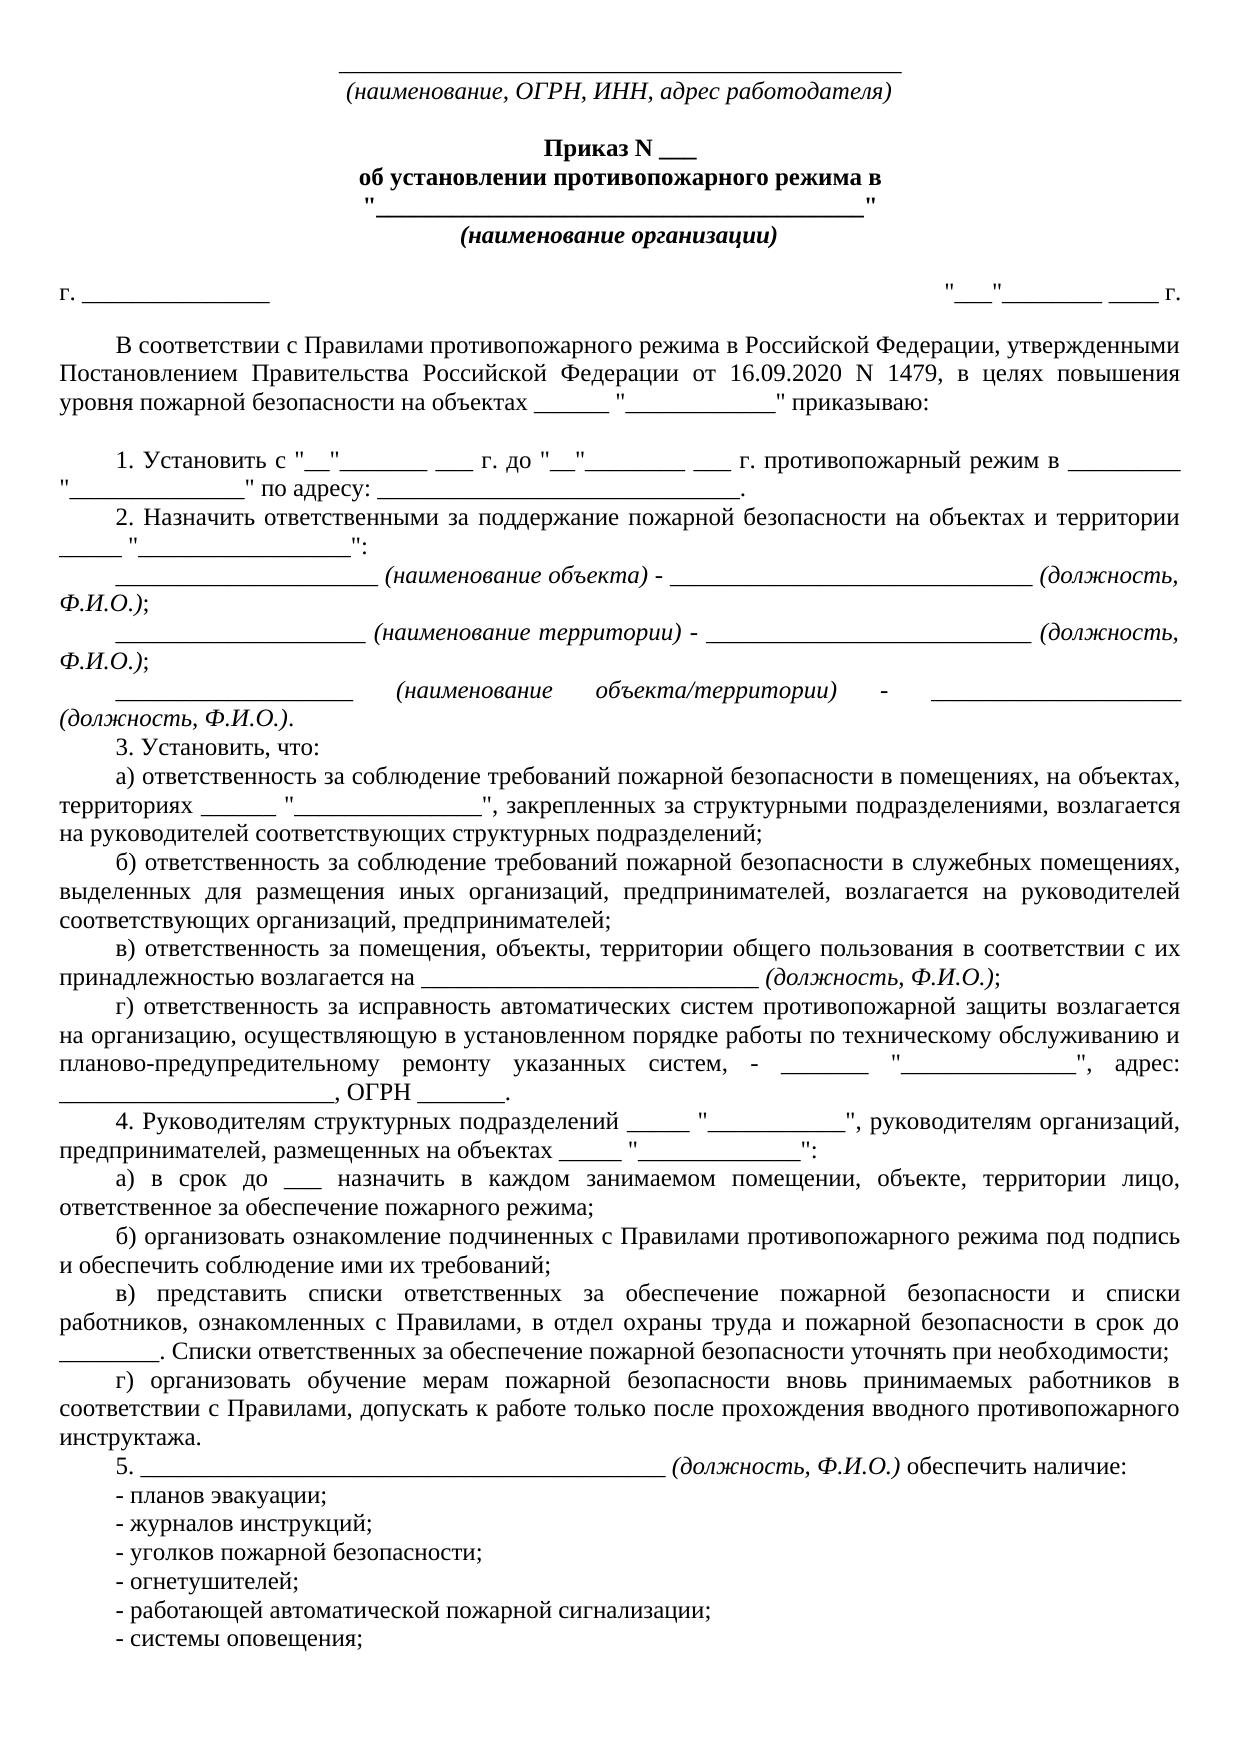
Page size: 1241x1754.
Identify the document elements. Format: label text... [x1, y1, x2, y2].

text г) организовать обучение мерам пожарной безопасности вновь принимаемых работников в соответствии с Правилами, допускать к работе только после прохождения вводного противопожарного инструктажа. [59, 1365, 1181, 1451]
text "_______________________________________" [59, 191, 1181, 220]
text в) ответственность за помещения, объекты, территории общего пользования в соответствии с их принадлежностью возлагается на ___________________________ (должность, Ф.И.О.); [59, 933, 1181, 991]
text _____________________________________________ [59, 47, 1181, 76]
text б) организовать ознакомление подчиненных с Правилами противопожарного режима под подпись и обеспечить соблюдение ими их требований; [59, 1221, 1181, 1278]
text б) ответственность за соблюдение требований пожарной безопасности в служебных помещениях, выделенных для размещения иных организаций, предпринимателей, возлагается на руководителей соответствующих организаций, предпринимателей; [59, 847, 1181, 933]
text В соответствии с Правилами противопожарного режима в Российской Федерации, утвержденными Постановлением Правительства Российской Федерации от 16.09.2020 N 1479, в целях повышения уровня пожарной безопасности на объектах ______ "____________" приказываю: [59, 330, 1181, 416]
text _____________________ (наименование объекта) - _____________________________ (должность, Ф.И.О.); [59, 560, 1181, 617]
text (наименование, ОГРН, ИНН, адрес работодателя) [59, 76, 1181, 105]
text 4. Руководителям структурных подразделений _____ "___________", руководителям организаций, предпринимателей, размещенных на объектах _____ "_____________": [59, 1106, 1181, 1163]
text г) ответственность за исправность автоматических систем противопожарной защиты возлагается на организацию, осуществляющую в установленном порядке работы по техническому обслуживанию и планово-предупредительному ремонту указанных систем, - _______ "______________", адрес: ______________________, ОГРН _______. [59, 991, 1181, 1106]
text - журналов инструкций; [59, 1508, 1181, 1537]
text ____________________ (наименование территории) - __________________________ (должность, Ф.И.О.); [59, 617, 1181, 675]
text в) представить списки ответственных за обеспечение пожарной безопасности и списки работников, ознакомленных с Правилами, в отдел охраны труда и пожарной безопасности в срок до ________. Списки ответственных за обеспечение пожарной безопасности уточнять при необходимости; [59, 1278, 1181, 1365]
text 1. Установить с "__"_______ ___ г. до "__"________ ___ г. противопожарный режим в _________ "______________" по адресу: _____________________________. [59, 445, 1181, 502]
text Приказ N ___ [59, 133, 1181, 162]
text - уголков пожарной безопасности; [59, 1537, 1181, 1566]
text - планов эвакуации; [59, 1480, 1181, 1508]
text - огнетушителей; [59, 1566, 1181, 1595]
text - работающей автоматической пожарной сигнализации; [59, 1595, 1181, 1623]
text - системы оповещения; [59, 1623, 1181, 1652]
text а) в срок до ___ назначить в каждом занимаемом помещении, объекте, территории лицо, ответственное за обеспечение пожарного режима; [59, 1163, 1181, 1221]
text 2. Назначить ответственными за поддержание пожарной безопасности на объектах и территории _____ "_________________": [59, 502, 1181, 560]
text об установлении противопожарного режима в [59, 162, 1181, 191]
text 5. __________________________________________ (должность, Ф.И.О.) обеспечить наличие: [59, 1451, 1181, 1480]
text ___________________ (наименование объекта/территории) - ____________________ (должность, Ф.И.О.). [59, 675, 1181, 732]
text 3. Установить, что: [59, 732, 1181, 761]
text а) ответственность за соблюдение требований пожарной безопасности в помещениях, на объектах, территориях ______ "_______________", закрепленных за структурными подразделениями, возлагается на руководителей соответствующих структурных подразделений; [59, 761, 1181, 847]
text (наименование организации) [59, 220, 1181, 248]
text г. _______________ "___"________ ____ г. [59, 277, 1181, 330]
